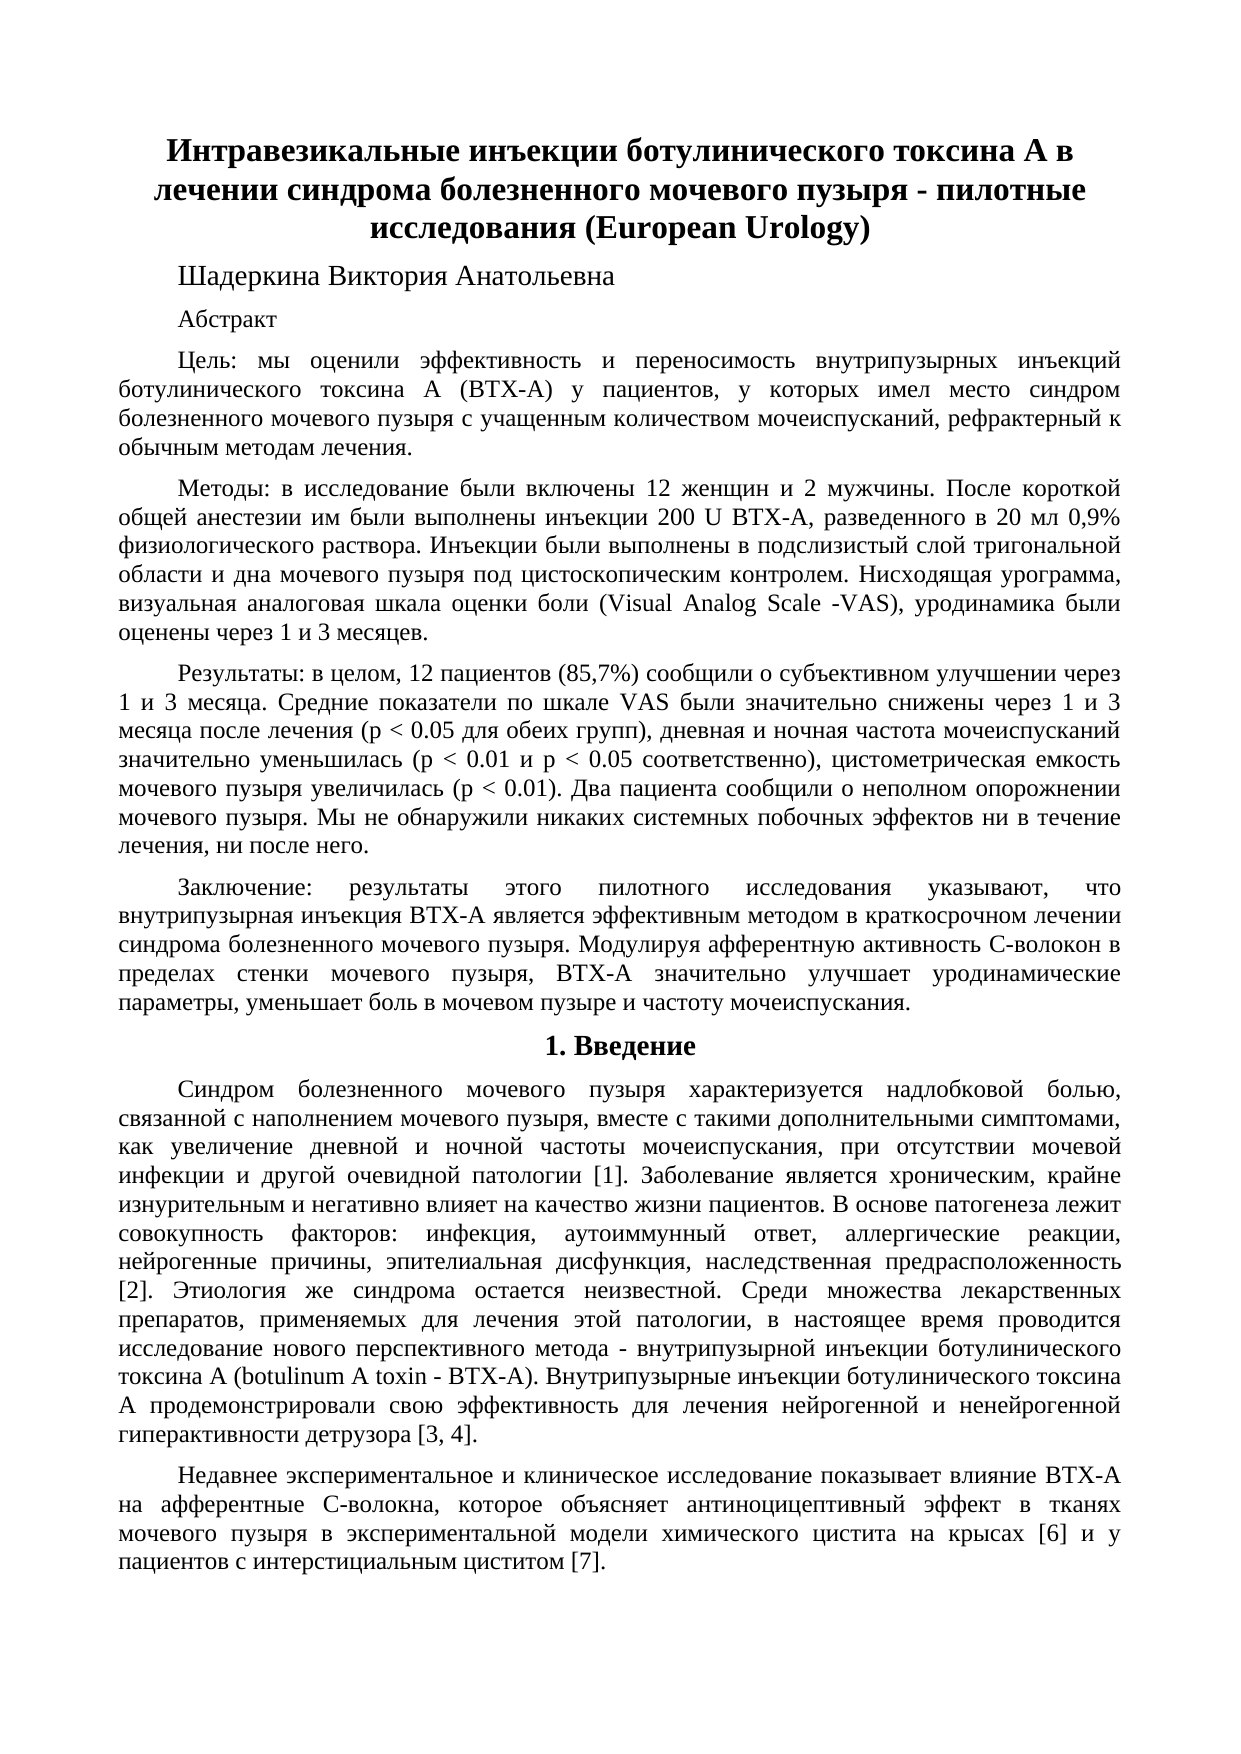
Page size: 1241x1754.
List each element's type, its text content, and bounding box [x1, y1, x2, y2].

text Шадеркина Виктория Анатольевна [118, 258, 1122, 292]
text Абстракт [118, 304, 1122, 333]
text 1. Введение [118, 1028, 1122, 1061]
text Методы: в исследование были включены 12 женщин и 2 мужчины. После короткой общей анестезии им были выполнены инъекции 200 U BTX-A, разведенного в 20 мл 0,9% физиологического раствора. Инъекции были выполнены в подслизистый слой тригональной области и дна мочевого пузыря под цистоскопическим контролем. Нисходящая урограмма, визуальная аналоговая шкала оценки боли (Visual Analog Scale -VAS), уродинамика были оценены через 1 и 3 месяцев. [118, 473, 1122, 645]
text Интравезикальные инъекции ботулинического токсина А в лечении синдрома болезненного мочевого пузыря - пилотные исследования (European Urology) [118, 131, 1122, 246]
text Заключение: результаты этого пилотного исследования указывают, что внутрипузырная инъекция BTX-A является эффективным методом в краткосрочном лечении синдрома болезненного мочевого пузыря. Модулируя афферентную активность С-волокон в пределах стенки мочевого пузыря, BTX-A значительно улучшает уродинамические параметры, уменьшает боль в мочевом пузыре и частоту мочеиспускания. [118, 872, 1122, 1015]
text Результаты: в целом, 12 пациентов (85,7%) сообщили о субъективном улучшении через 1 и 3 месяца. Средние показатели по шкале VAS были значительно снижены через 1 и 3 месяца после лечения (p < 0.05 для обеих групп), дневная и ночная частота мочеиспусканий значительно уменьшилась (p < 0.01 и p < 0.05 соответственно), цистометрическая емкость мочевого пузыря увеличилась (p < 0.01). Два пациента сообщили о неполном опорожнении мочевого пузыря. Мы не обнаружили никаких системных побочных эффектов ни в течение лечения, ни после него. [118, 658, 1122, 859]
text Недавнее экспериментальное и клиническое исследование показывает влияние BTX-A на афферентные С-волокна, которое объясняет антиноцицептивный эффект в тканях мочевого пузыря в экспериментальной модели химического цистита на крысах [6] и у пациентов с интерстициальным циститом [7]. [118, 1460, 1122, 1575]
text Синдром болезненного мочевого пузыря характеризуется надлобковой болью, связанной с наполнением мочевого пузыря, вместе с такими дополнительными симптомами, как увеличение дневной и ночной частоты мочеиспускания, при отсутствии мочевой инфекции и другой очевидной патологии [1]. Заболевание является хроническим, крайне изнурительным и негативно влияет на качество жизни пациентов. В основе патогенеза лежит совокупность факторов: инфекция, аутоиммунный ответ, аллергические реакции, нейрогенные причины, эпителиальная дисфункция, наследственная предрасположенность [2]. Этиология же синдрома остается неизвестной. Среди множества лекарственных препаратов, применяемых для лечения этой патологии, в настоящее время проводится исследование нового перспективного метода - внутрипузырной инъекции ботулинического токсина А (botulinum A toxin - BTX-A). Внутрипузырные инъекции ботулинического токсина А продемонстрировали свою эффективность для лечения нейрогенной и ненейрогенной гиперактивности детрузора [3, 4]. [118, 1074, 1122, 1448]
text Цель: мы оценили эффективность и переносимость внутрипузырных инъекций ботулинического токсина А (BTX-A) у пациентов, у которых имел место синдром болезненного мочевого пузыря с учащенным количеством мочеиспусканий, рефрактерный к обычным методам лечения. [118, 345, 1122, 460]
